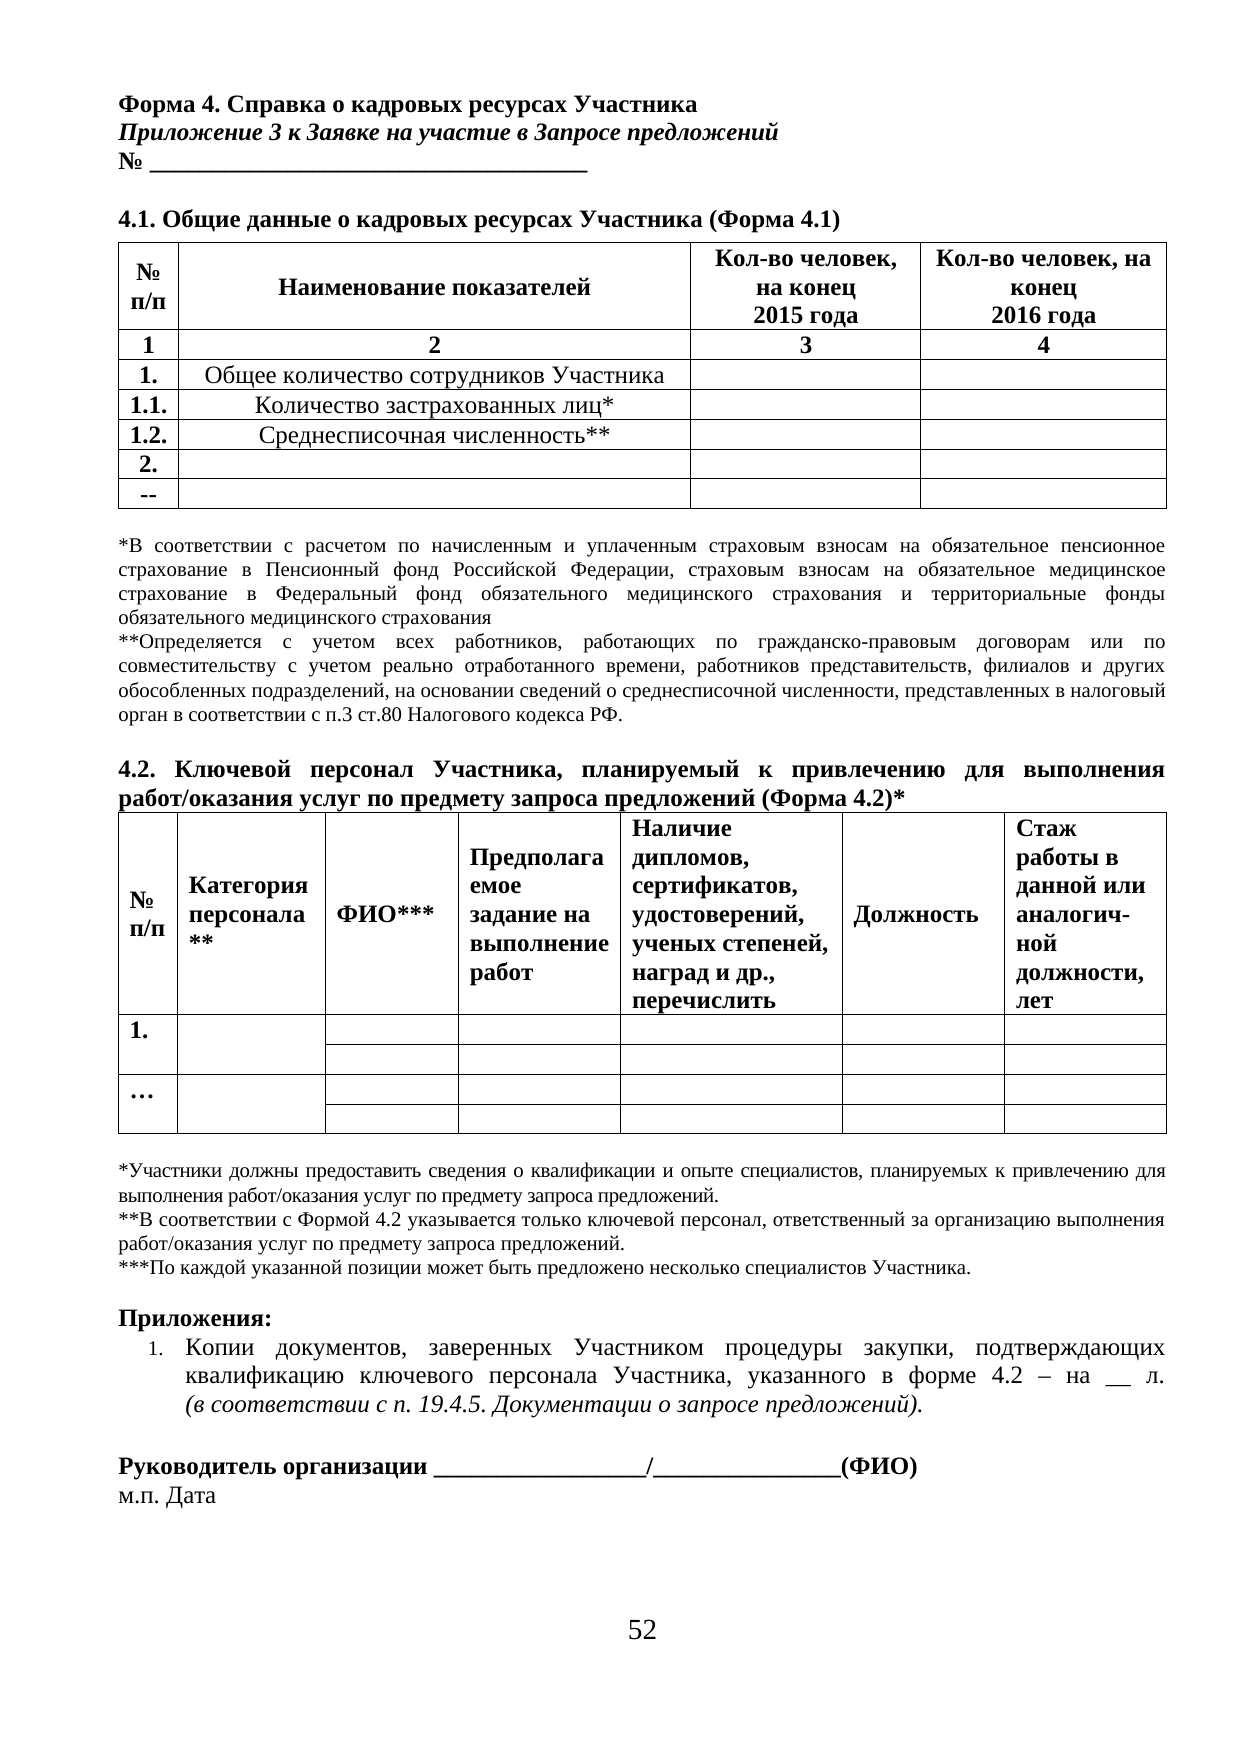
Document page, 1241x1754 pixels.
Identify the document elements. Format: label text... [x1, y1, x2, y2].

table_cell [459, 1105, 620, 1133]
table_cell 1. [119, 1015, 177, 1074]
table_header Стаж работы в данной или аналогич-ной должности, лет [1005, 813, 1166, 1014]
text 4.2. Ключевой персонал Участника, планируемый к привлечению для выполнения работ/оказания услуг по предмету запроса предложений (Форма 4.2)* [118, 754, 1166, 812]
table_cell 1 [119, 330, 178, 359]
table_cell [921, 479, 1166, 508]
text Руководитель организации _________________/_______________(ФИО) [118, 1451, 1166, 1480]
table_cell 1.2. [119, 420, 178, 448]
table_cell Среднесписочная численность** [179, 420, 690, 448]
table_header ФИО*** [326, 813, 458, 1014]
table_cell 2 [179, 330, 690, 359]
table_cell [691, 420, 920, 448]
table_cell [459, 1075, 620, 1103]
table_cell [621, 1075, 842, 1103]
table_header Наличие дипломов, сертификатов, удостоверений, ученых степеней, наград и др., перечислить [621, 813, 842, 1014]
table_cell [179, 450, 690, 478]
table_cell Общее количество сотрудников Участника [179, 360, 690, 389]
list Копии документов, заверенных Участником процедуры закупки, подтверждающих квалификацию ключевого персонала Участника, указанного в форме 4.2 – на __ л. (в соответствии с п. 19.4.5. Документации о запросе предложений). [148, 1332, 1166, 1418]
table_cell [459, 1045, 620, 1074]
table_cell [326, 1015, 458, 1044]
table_cell [459, 1015, 620, 1044]
table_cell [691, 360, 920, 389]
table_cell [621, 1045, 842, 1074]
text Приложение 3 к Заявке на участие в Запросе предложений [118, 117, 1166, 146]
table_cell [326, 1075, 458, 1103]
table_cell [691, 450, 920, 478]
table_cell [921, 360, 1166, 389]
table_header Категория персонала** [178, 813, 325, 1014]
table_cell -- [119, 479, 178, 508]
table_header Кол-во человек, на конец 2015 года [691, 243, 920, 329]
table_cell [843, 1015, 1004, 1044]
table_cell [921, 450, 1166, 478]
table_header № п/п [119, 243, 178, 329]
table_cell [1005, 1075, 1166, 1103]
table_cell 3 [691, 330, 920, 359]
table_cell [621, 1105, 842, 1133]
table_cell [179, 479, 690, 508]
text **В соответствии с Формой 4.2 указывается только ключевой персонал, ответственный за организацию выполнения работ/оказания услуг по предмету запроса предложений. [118, 1207, 1166, 1255]
table_cell [921, 390, 1166, 419]
table_cell [691, 479, 920, 508]
table_cell [178, 1075, 325, 1133]
text ***По каждой указанной позиции может быть предложено несколько специалистов Участника. [118, 1255, 1166, 1279]
table_cell [843, 1075, 1004, 1103]
text Приложения: [118, 1303, 1166, 1332]
text м.п. Дата [118, 1480, 1166, 1509]
table_cell 1.1. [119, 390, 178, 419]
table_cell [621, 1015, 842, 1044]
list *В соответствии с расчетом по начисленным и уплаченным страховым взносам на обязательное пенсионное страхование в Пенсионный фонд Российской Федерации, страховым взносам на обязательное медицинское страхование в Федеральный фонд обязательного медицинского страхования и территориальные фонды обязательного медицинского страхования [118, 533, 1166, 629]
table_cell [843, 1045, 1004, 1074]
table_cell 4 [921, 330, 1166, 359]
table_cell Количество застрахованных лиц* [179, 390, 690, 419]
table_header Кол-во человек, на конец 2016 года [921, 243, 1166, 329]
table_cell [921, 420, 1166, 448]
table_cell [1005, 1105, 1166, 1133]
text Форма 4. Справка о кадровых ресурсах Участника [118, 89, 1166, 117]
table_header № п/п [119, 813, 177, 1014]
table_cell … [119, 1075, 177, 1133]
table_cell [691, 390, 920, 419]
table_cell 1. [119, 360, 178, 389]
table_cell [1005, 1045, 1166, 1074]
list **Определяется с учетом всех работников, работающих по гражданско-правовым договорам или по совместительству с учетом реально отработанного времени, работников представительств, филиалов и других обособленных подразделений, на основании сведений о среднесписочной численности, представленных в налоговый орган в соответствии с п.3 ст.80 Налогового кодекса РФ. [118, 629, 1166, 726]
text *Участники должны предоставить сведения о квалификации и опыте специалистов, планируемых к привлечению для выполнения работ/оказания услуг по предмету запроса предложений. [118, 1158, 1166, 1207]
table_cell [326, 1045, 458, 1074]
table_header Предполагаемое задание на выполнение работ [459, 813, 620, 1014]
table_cell [326, 1105, 458, 1133]
table_cell 2. [119, 450, 178, 478]
table_cell [843, 1105, 1004, 1133]
table_header Должность [843, 813, 1004, 1014]
table_header Наименование показателей [179, 243, 690, 329]
table_cell [178, 1015, 325, 1074]
text № ___________________________________ [118, 146, 1166, 175]
table_cell [1005, 1015, 1166, 1044]
text 4.1. Общие данные о кадровых ресурсах Участника (Форма 4.1) [118, 204, 1166, 232]
